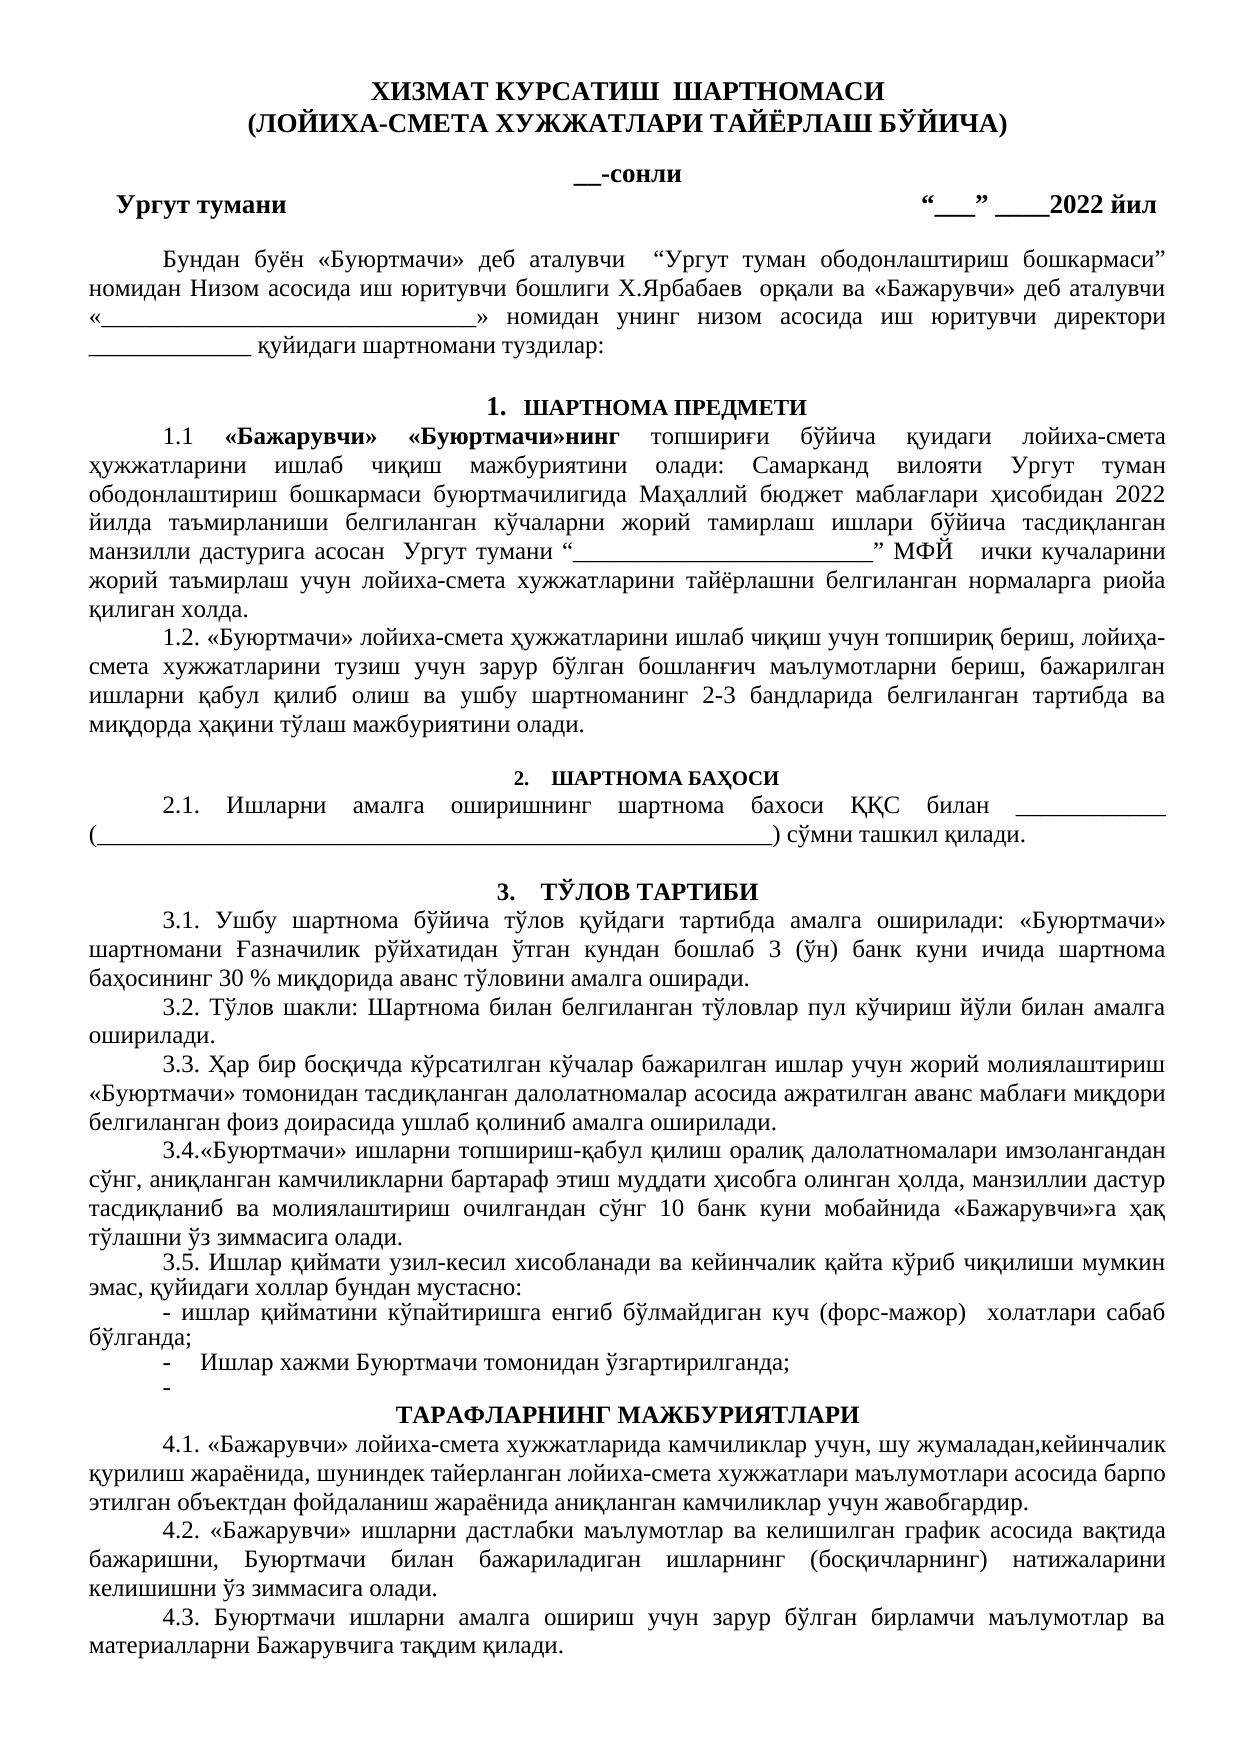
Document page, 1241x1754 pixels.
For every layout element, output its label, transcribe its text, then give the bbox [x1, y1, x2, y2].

text 4.3. Буюртмачи ишларни амалга ошириш учун зарур бўлган бирламчи маълумотлар ва материалларни Бажарувчига тақдим қилади. [89, 1602, 1167, 1659]
list ШАРТНОМА ПРЕДМЕТИ [126, 390, 1167, 421]
text ХИЗМАТ КУРСАТИШ ШАРТНОМАСИ [89, 76, 1167, 107]
list ШАРТНОМА БАҲОСИ [126, 766, 1167, 790]
text ТАРАФЛАРНИНГ МАЖБУРИЯТЛАРИ [89, 1400, 1167, 1429]
text 2.1. Ишларни амалга оширишнинг шартнома бахоси ҚҚС билан ____________ (______________________________________________________) сўмни ташкил қилади. [89, 790, 1167, 848]
text 3.3. Ҳар бир босқичда кўрсатилган кўчалар бажарилган ишлар учун жорий молиялаштириш «Буюртмачи» томонидан тасдиқланган далолатномалар асосида ажратилган аванс маблағи миқдори белгиланган фоиз доирасида ушлаб қолиниб амалга оширилади. [89, 1049, 1167, 1135]
text 3.2. Тўлов шакли: Шартнома билан белгиланган тўловлар пул кўчириш йўли билан амалга оширилади. [89, 992, 1167, 1049]
text __-сонли [89, 163, 1167, 188]
text 1.1 «Бажарувчи» «Буюртмачи»нинг топшириғи бўйича қуидаги лойиха-смета ҳужжатларини ишлаб чиқиш мажбуриятини олади: Самарканд вилояти Ургут туман ободонлаштириш бошкармаси буюртмачилигида Маҳаллий бюджет маблағлари ҳисобидан 2022 йилда таъмирланиши белгиланган кўчаларни жорий тамирлаш ишлари бўйича тасдиқланган манзилли дастурига асосан Ургут тумани “________________________” МФЙ ички кучаларини жорий таъмирлаш учун лойиха-смета хужжатларини тайёрлашни белгиланган нормаларга риойа қилиган холда. [89, 421, 1167, 622]
text 4.2. «Бажарувчи» ишларни дастлабки маълумотлар ва келишилган график асосида вақтида бажаришни, Буюртмачи билан бажариладиган ишларнинг (босқичларнинг) натижаларини келишишни ўз зиммасига олади. [89, 1515, 1167, 1602]
text - ишлар қийматини кўпайтиришга енгиб бўлмайдиган куч (форс-мажор) холатлари сабаб бўлганда; [89, 1300, 1167, 1350]
text Ургут тумани “___” ____2022 йил [89, 188, 1167, 219]
list Ишлар хажми Буюртмачи томонидан ўзгартирилганда; [162, 1350, 1167, 1375]
text 3.5. Ишлар қиймати узил-кесил хисобланади ва кейинчалик қайта кўриб чиқилиши мумкин эмас, қуйидаги холлар бундан мустасно: [89, 1250, 1167, 1300]
text Бундан буён «Буюртмачи» деб аталувчи “Ургут туман ободонлаштириш бошкармаси” номидан Низом асосида иш юритувчи бошлиги Х.Ярбабаев орқали ва «Бажарувчи» деб аталувчи «______________________________» номидан унинг низом асосида иш юритувчи директори _____________ қуйидаги шартномани туздилар: [89, 244, 1167, 359]
text 4.1. «Бажарувчи» лойиха-смета хужжатларида камчиликлар учун, шу жумаладан,кейинчалик қурилиш жараёнида, шуниндек тайерланган лойиха-смета хужжатлари маълумотлари асосида барпо этилган объектдан фойдаланиш жараёнида аниқланган камчиликлар учун жавобгардир. [89, 1429, 1167, 1515]
text 1.2. «Буюртмачи» лойиха-смета ҳужжатларини ишлаб чиқиш учун топшириқ бериш, лойиҳа-смета хужжатларини тузиш учун зарур бўлган бошланғич маълумотларни бериш, бажарилган ишларни қабул қилиб олиш ва ушбу шартноманинг 2-3 бандларида белгиланган тартибда ва миқдорда ҳақини тўлаш мажбуриятини олади. [89, 622, 1167, 737]
text (ЛОЙИХА-СМЕТА ХУЖЖАТЛАРИ ТАЙЁРЛАШ БЎЙИЧА) [89, 107, 1167, 138]
text 3.4.«Буюртмачи» ишларни топшириш-қабул қилиш оралиқ далолатномалари имзолангандан сўнг, аниқланган камчиликларни бартараф этиш муддати ҳисобга олинган ҳолда, манзиллии дастур тасдиқланиб ва молиялаштириш очилгандан сўнг 10 банк куни мобайнида «Бажарувчи»га ҳақ тўлашни ўз зиммасига олади. [89, 1135, 1167, 1250]
text 3.1. Ушбу шартнома бўйича тўлов қуйдаги тартибда амалга оширилади: «Буюртмачи» шартномани Ғазначилик рўйхатидан ўтган кундан бошлаб 3 (ўн) банк куни ичида шартнома баҳосининг 30 % миқдорида аванс тўловини амалга оширади. [89, 905, 1167, 992]
text 3. ТЎЛОВ ТАРТИБИ [89, 877, 1167, 905]
